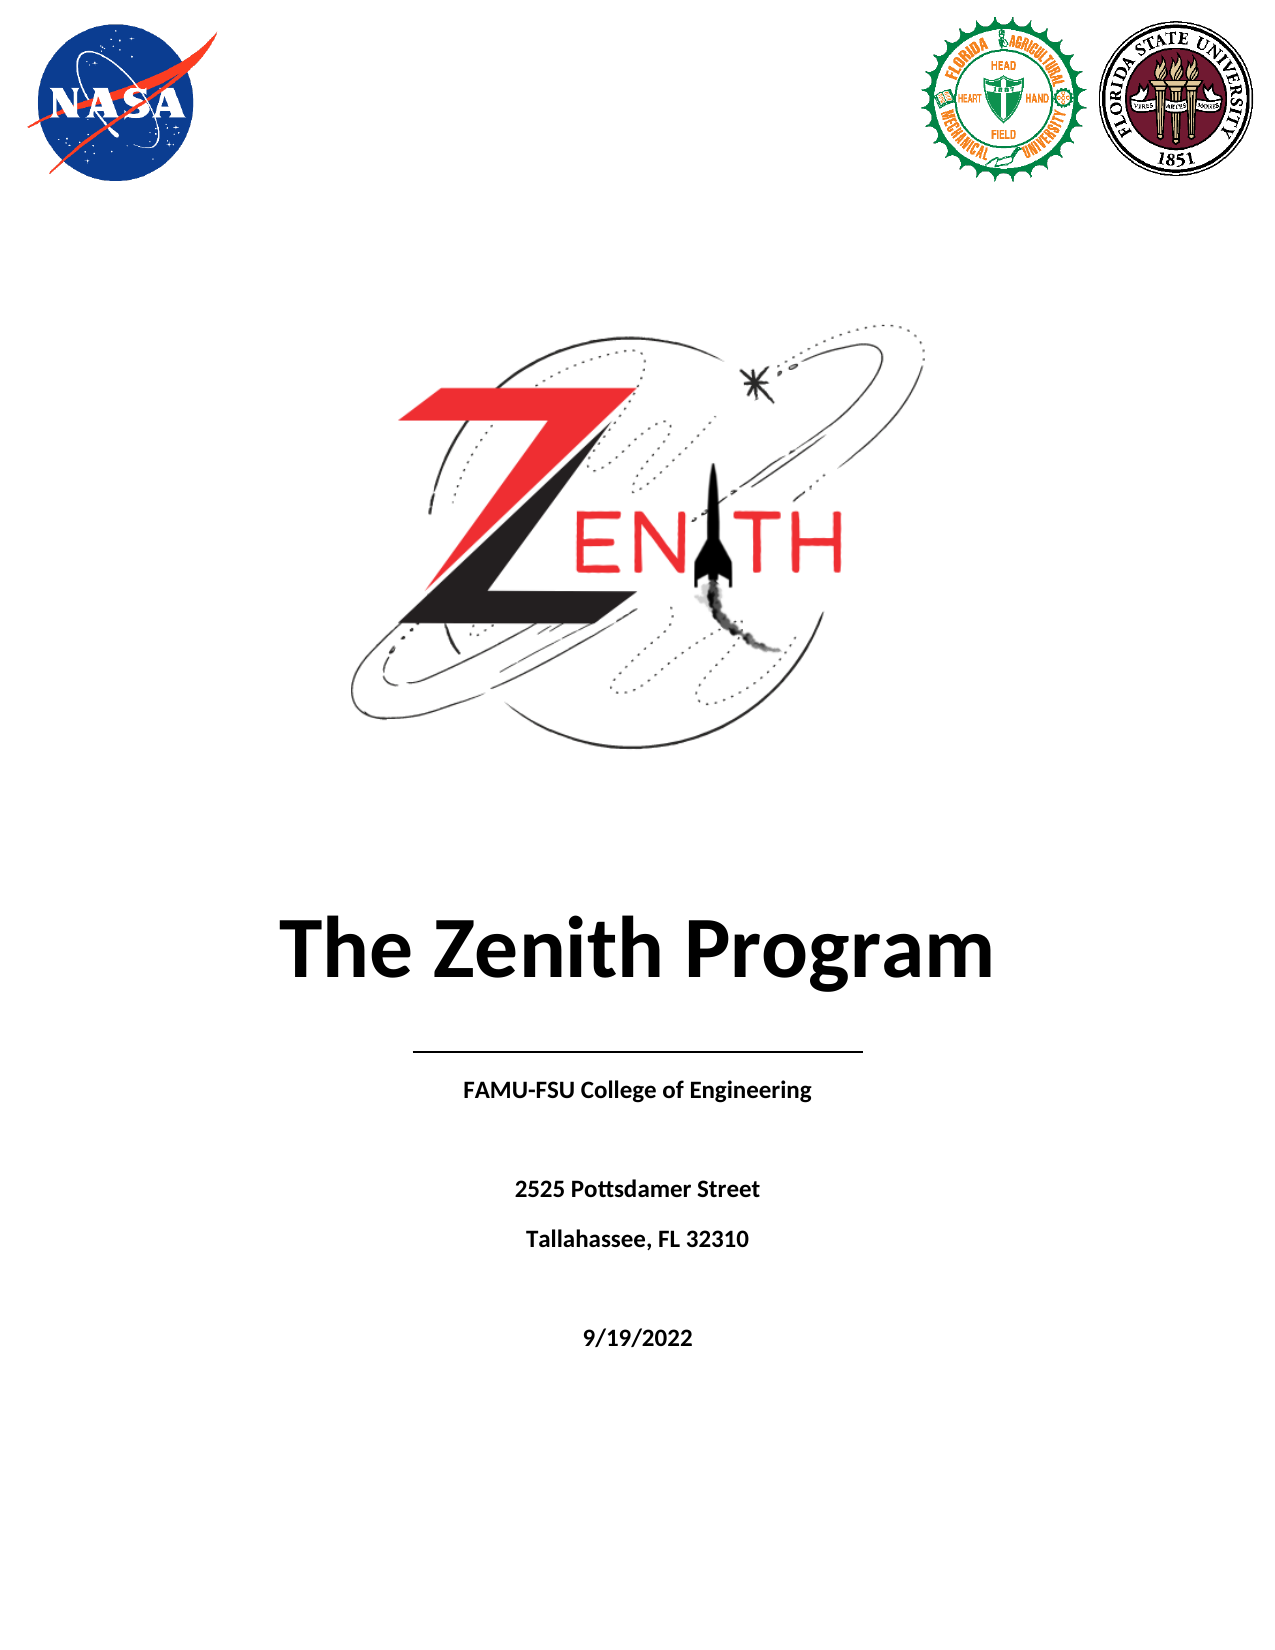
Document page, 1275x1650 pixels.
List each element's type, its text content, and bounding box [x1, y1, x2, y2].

picture [15, 3, 224, 202]
text Tallahassee, FL 32310 [150, 1223, 1125, 1254]
picture [350, 249, 926, 825]
text FAMU-FSU College of Engineering [150, 1074, 1125, 1105]
text The Zenith Program [150, 893, 1125, 999]
picture [921, 17, 1254, 196]
text 2525 Pottsdamer Street [150, 1173, 1125, 1204]
text 9/19/2022 [150, 1322, 1125, 1353]
